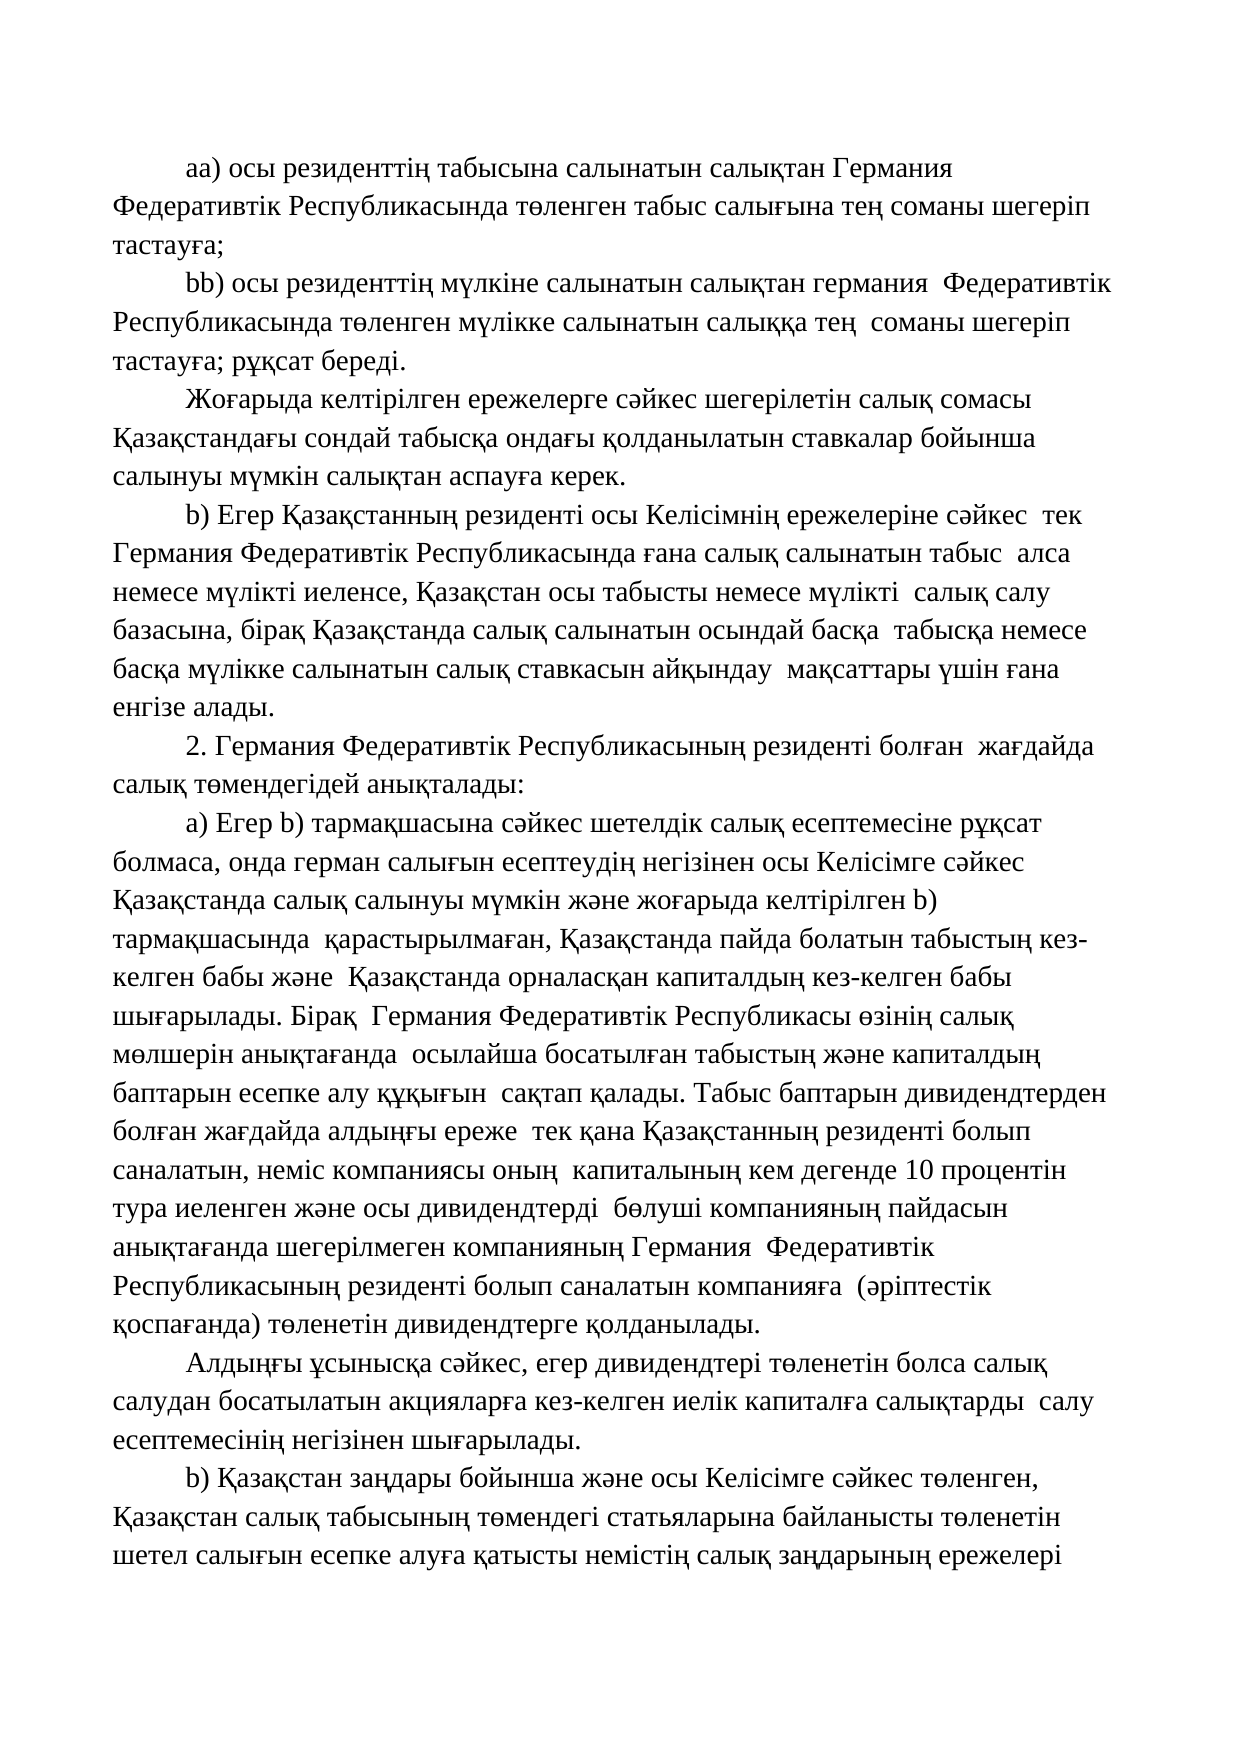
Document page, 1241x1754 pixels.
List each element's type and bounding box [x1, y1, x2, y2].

text [112, 150, 1128, 1571]
